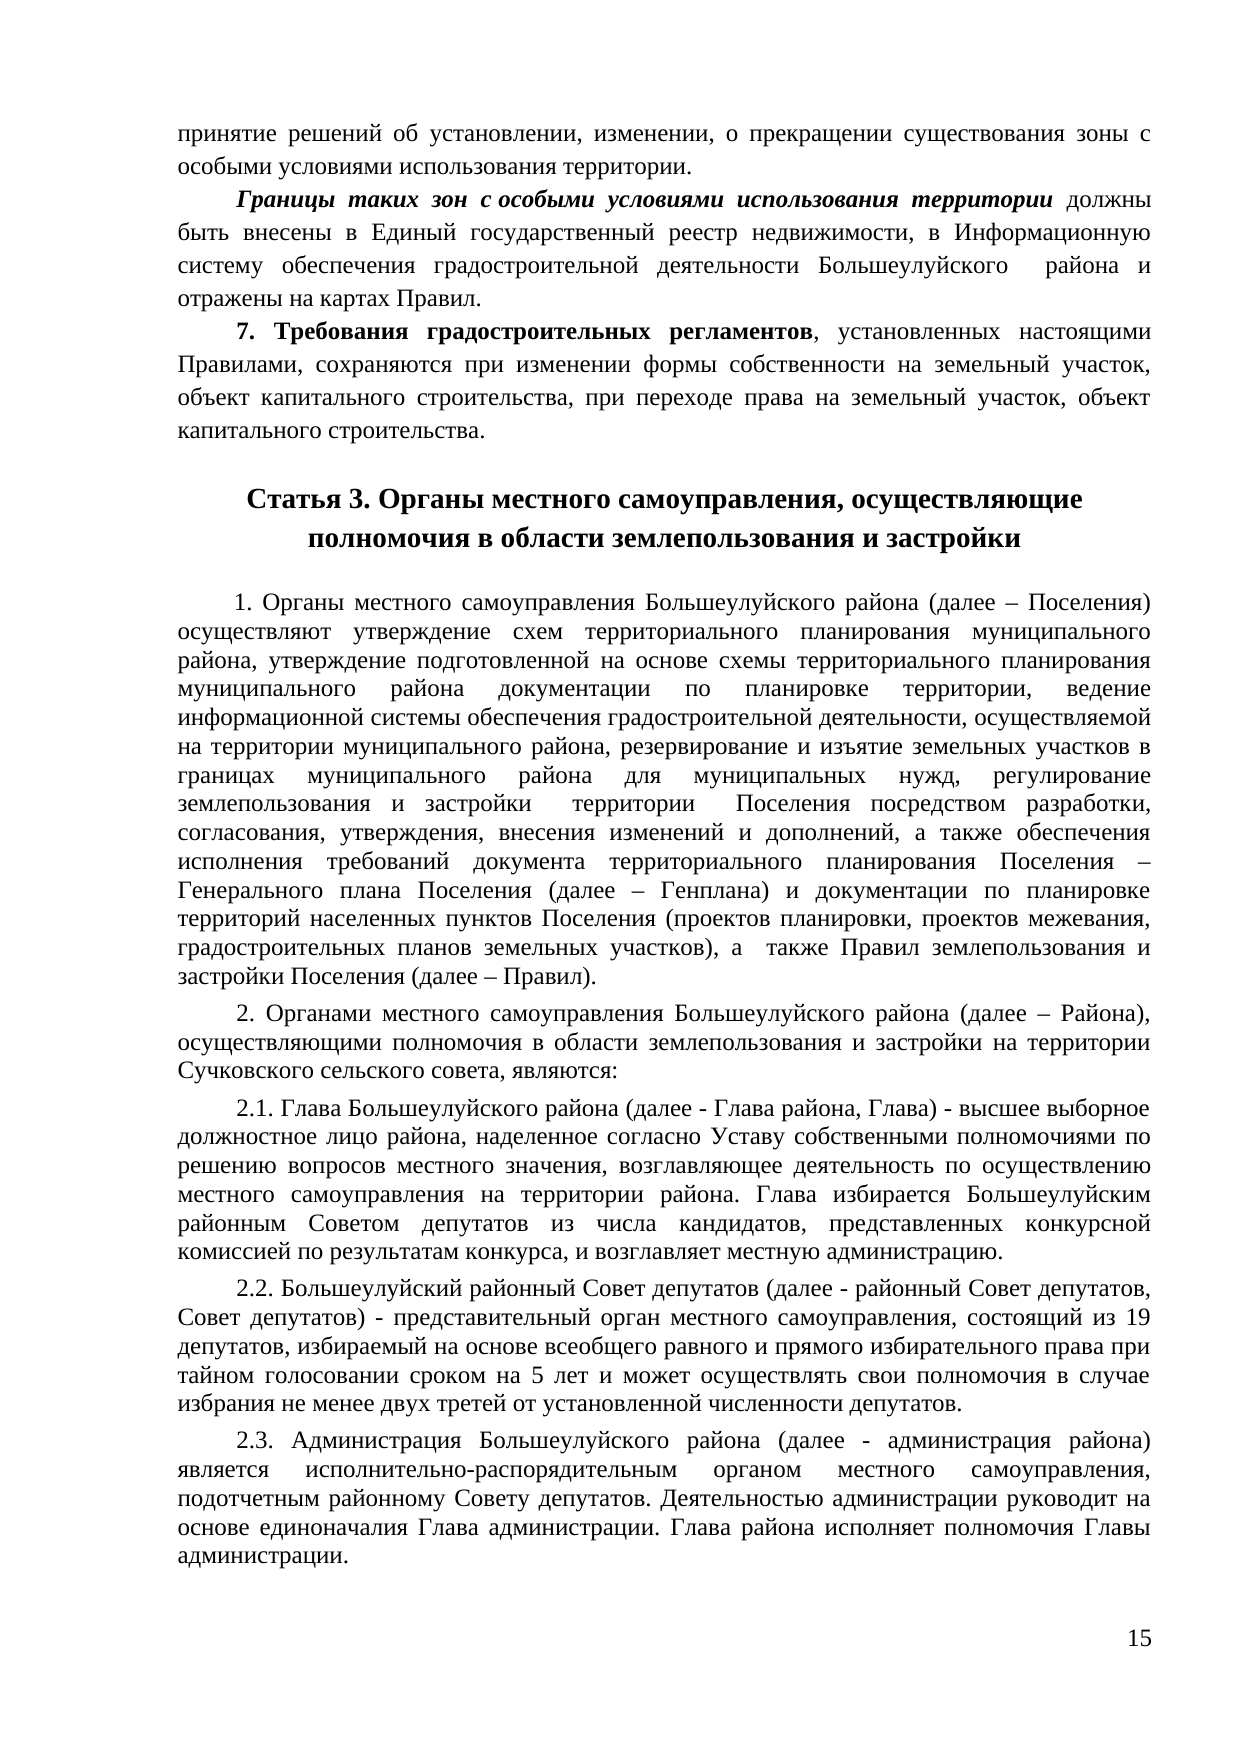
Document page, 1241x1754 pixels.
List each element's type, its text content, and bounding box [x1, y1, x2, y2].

text 2.2. Большеулуйский районный Совет депутатов (далее - районный Совет депутатов, Совет депутатов) - представительный орган местного самоуправления, состоящий из 19 депутатов, избираемый на основе всеобщего равного и прямого избирательного права при тайном голосовании сроком на 5 лет и может осуществлять свои полномочия в случае избрания не менее двух третей от установленной численности депутатов. [177, 1273, 1152, 1417]
text 2.3. Администрация Большеулуйского района (далее - администрация района) является исполнительно-распорядительным органом местного самоуправления, подотчетным районному Совету депутатов. Деятельностью администрации руководит на основе единоначалия Глава администрации. Глава района исполняет полномочия Главы администрации. [177, 1426, 1152, 1569]
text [177, 147, 1152, 180]
text 7. Требования градостроительных регламентов, установленных настоящими Правилами, сохраняются при изменении формы собственности на земельный участок, объект капитального строительства, при переходе права на земельный участок, объект капитального строительства. [177, 316, 1152, 444]
text 2. Органами местного самоуправления Большеулуйского района (далее – Района), осуществляющими полномочия в области землепользования и застройки на территории Сучковского сельского совета, являются: [177, 998, 1152, 1084]
text 1. Органы местного самоуправления Большеулуйского района (далее – Поселения) осуществляют утверждение схем территориального планирования муниципального района, утверждение подготовленной на основе схемы территориального планирования муниципального района документации по планировке территории, ведение информационной системы обеспечения градостроительной деятельности, осуществляемой на территории муниципального района, резервирование и изъятие земельных участков в границах муниципального района для муниципальных нужд, регулирование землепользования и застройки территории Поселения посредством разработки, согласования, утверждения, внесения изменений и дополнений, а также обеспечения исполнения требований документа территориального планирования Поселения – Генерального плана Поселения (далее – Генплана) и документации по планировке территорий населенных пунктов Поселения (проектов планировки, проектов межевания, градостроительных планов земельных участков), а также Правил землепользования и застройки Поселения (далее – Правил). [177, 587, 1152, 990]
text 2.1. Глава Большеулуйского района (далее - Глава района, Глава) - высшее выборное должностное лицо района, наделенное согласно Уставу собственными полномочиями по решению вопросов местного значения, возглавляющее деятельность по осуществлению местного самоуправления на территории района. Глава избирается Большеулуйским районным Советом депутатов из числа кандидатов, представленных конкурсной комиссией по результатам конкурса, и возглавляет местную администрацию. [177, 1093, 1152, 1265]
subtitle Статья 3. Органы местного самоуправления, осуществляющие полномочия в области землепользования и застройки [177, 481, 1152, 553]
text Границы таких зон с особыми условиями использования территории должны быть внесены в Единый государственный реестр недвижимости, в Информационную систему обеспечения градостроительной деятельности Большеулуйского района и отражены на картах Правил. [177, 184, 1152, 312]
